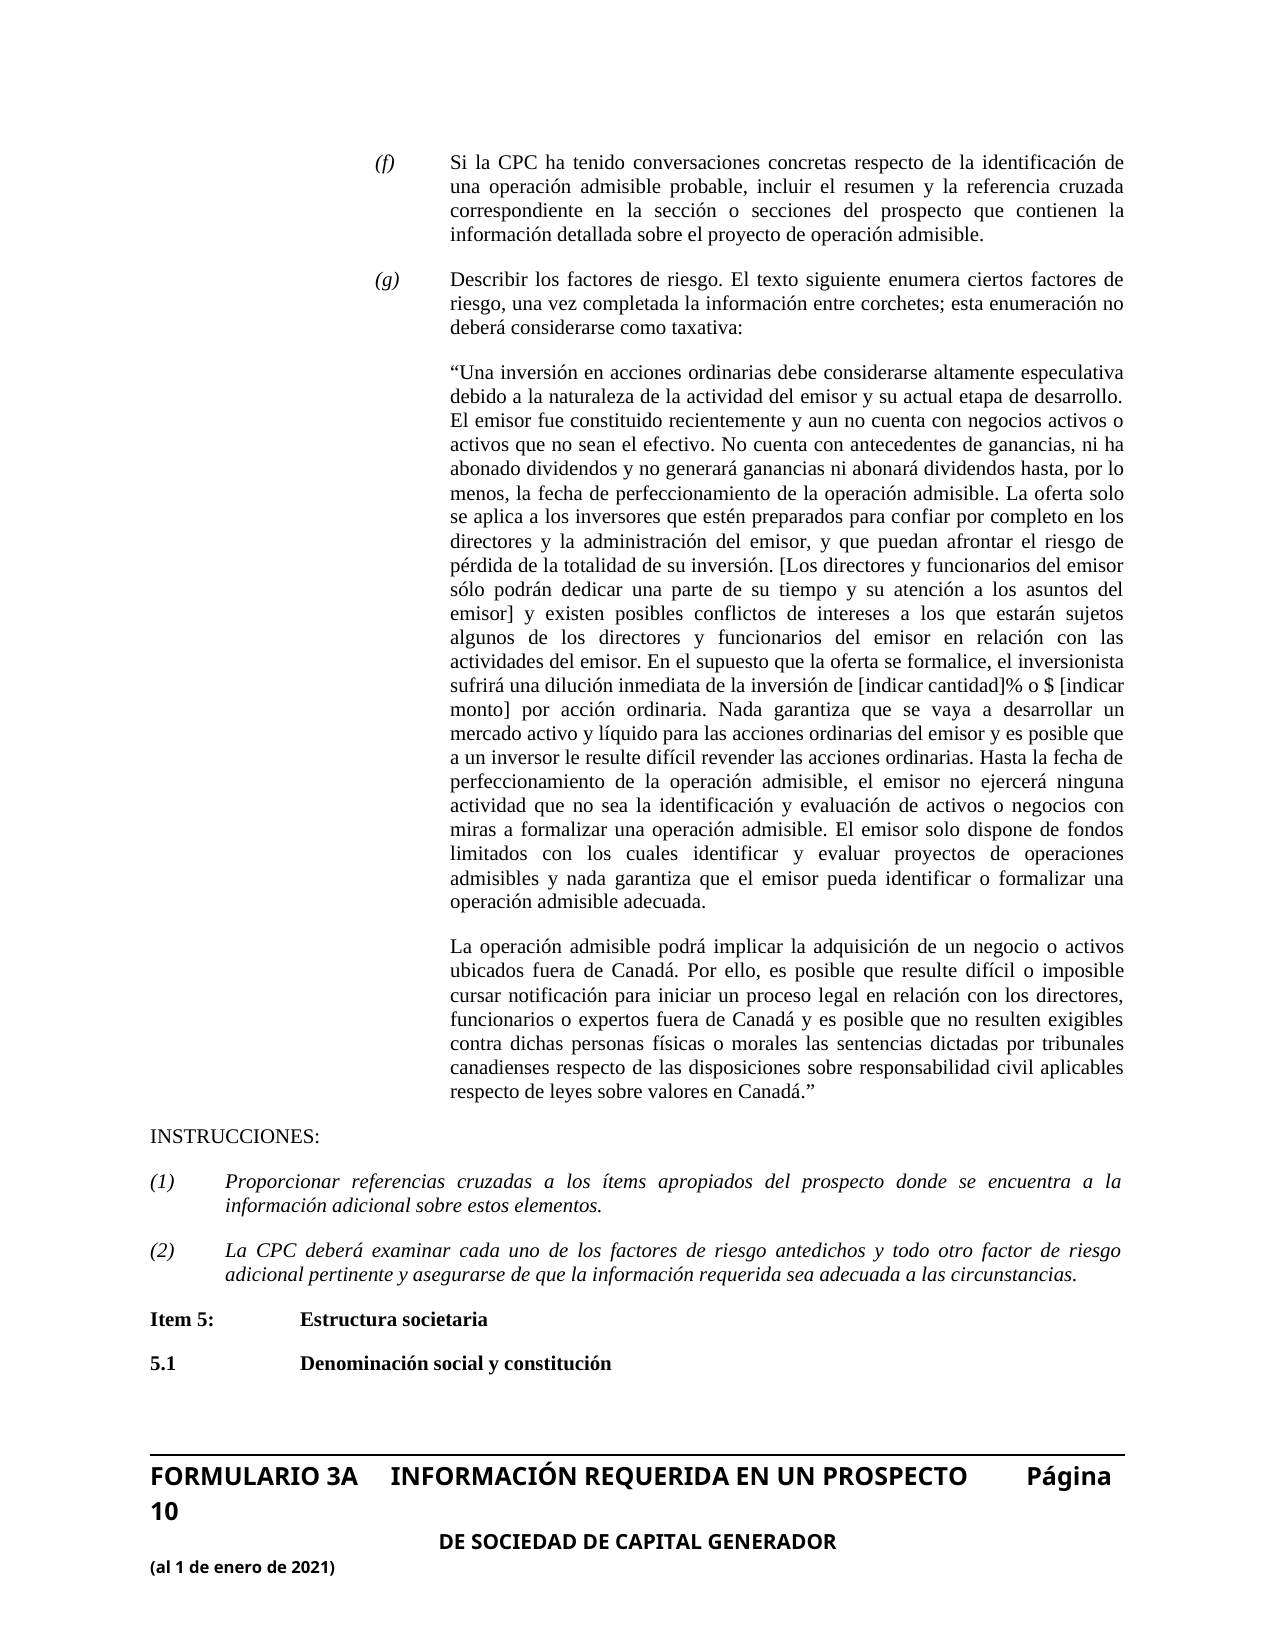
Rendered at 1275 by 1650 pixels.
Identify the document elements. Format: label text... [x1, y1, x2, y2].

text Si la CPC ha tenido conversaciones concretas respecto de la identificación de una operación admisible probable, incluir el resumen y la referencia cruzada correspondiente en la sección o secciones del prospecto que contienen la información detallada sobre el proyecto de operación admisible. [375, 150, 1125, 246]
text Describir los factores de riesgo. El texto siguiente enumera ciertos factores de riesgo, una vez completada la información entre corchetes; esta enumeración no deberá considerarse como taxativa: [375, 267, 1125, 339]
text Estructura societaria [150, 1306, 1125, 1331]
subtitle La CPC deberá examinar cada uno de los factores de riesgo antedichos y todo otro factor de riesgo adicional pertinente y asegurarse de que la información requerida sea adecuada a las circunstancias. [150, 1237, 1125, 1286]
list La operación admisible podrá implicar la adquisición de un negocio o activos ubicados fuera de Canadá. Por ello, es posible que resulte difícil o imposible cursar notificación para iniciar un proceso legal en relación con los directores, funcionarios o expertos fuera de Canadá y es posible que no resulten exigibles contra dichas personas físicas o morales las sentencias dictadas por tribunales canadienses respecto de las disposiciones sobre responsabilidad civil aplicables respecto de leyes sobre valores en Canadá.” [450, 934, 1125, 1103]
list “Una inversión en acciones ordinarias debe considerarse altamente especulativa debido a la naturaleza de la actividad del emisor y su actual etapa de desarrollo. El emisor fue constituido recientemente y aun no cuenta con negocios activos o activos que no sean el efectivo. No cuenta con antecedentes de ganancias, ni ha abonado dividendos y no generará ganancias ni abonará dividendos hasta, por lo menos, la fecha de perfeccionamiento de la operación admisible. La oferta solo se aplica a los inversores que estén preparados para confiar por completo en los directores y la administración del emisor, y que puedan afrontar el riesgo de pérdida de la totalidad de su inversión. [Los directores y funcionarios del emisor sólo podrán dedicar una parte de su tiempo y su atención a los asuntos del emisor] y existen posibles conflictos de intereses a los que estarán sujetos algunos de los directores y funcionarios del emisor en relación con las actividades del emisor. En el supuesto que la oferta se formalice, el inversionista sufrirá una dilución inmediata de la inversión de [indicar cantidad]% o $ [indicar monto] por acción ordinaria. Nada garantiza que se vaya a desarrollar un mercado activo y líquido para las acciones ordinarias del emisor y es posible que a un inversor le resulte difícil revender las acciones ordinarias. Hasta la fecha de perfeccionamiento de la operación admisible, el emisor no ejercerá ninguna actividad que no sea la identificación y evaluación de activos o negocios con miras a formalizar una operación admisible. El emisor solo dispone de fondos limitados con los cuales identificar y evaluar proyectos de operaciones admisibles y nada garantiza que el emisor pueda identificar o formalizar una operación admisible adecuada. [450, 360, 1125, 913]
subtitle INSTRUCCIONES: [150, 1124, 1125, 1148]
subtitle Proporcionar referencias cruzadas a los ítems apropiados del prospecto donde se encuentra a la información adicional sobre estos elementos. [150, 1168, 1125, 1217]
text Denominación social y constitución [150, 1351, 1125, 1375]
